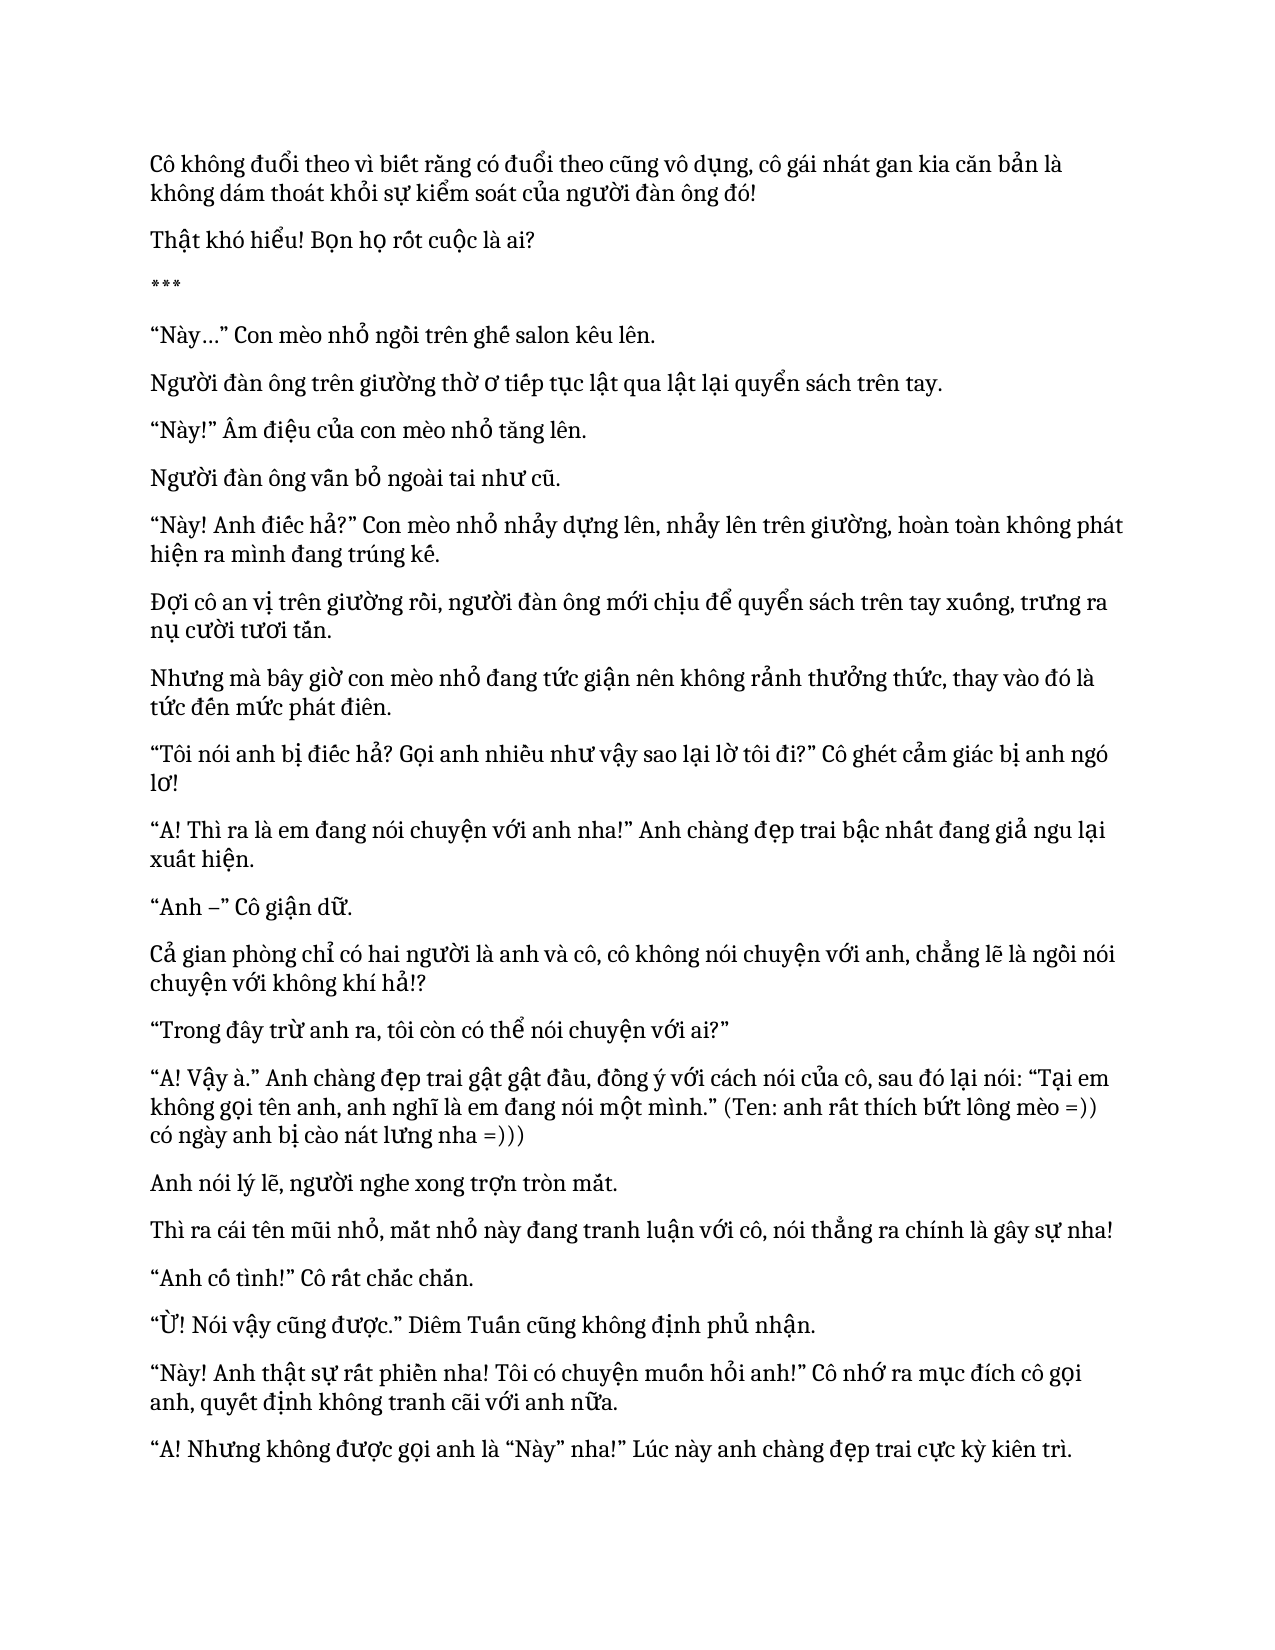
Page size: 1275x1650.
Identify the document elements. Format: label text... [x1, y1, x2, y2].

text “A! Vậy à.” Anh chàng đẹp trai gật gật đầu, đồng ý với cách nói của cô, sau đó lại nói: “Tại em không gọi tên anh, anh nghĩ là em đang nói một mình.” (Ten: anh rất thích bứt lông mèo =)) có ngày anh bị cào nát lưng nha =))) [150, 1064, 1125, 1150]
text “Tôi nói anh bị điếc hả? Gọi anh nhiều như vậy sao lại lờ tôi đi?” Cô ghét cảm giác bị anh ngó lơ! [150, 740, 1125, 797]
text “Này! Anh điếc hả?” Con mèo nhỏ nhảy dựng lên, nhảy lên trên giường, hoàn toàn không phát hiện ra mình đang trúng kế. [150, 511, 1125, 569]
text “Trong đây trừ anh ra, tôi còn có thể nói chuyện với ai?” [150, 1016, 1125, 1045]
text “A! Nhưng không được gọi anh là “Này” nha!” Lúc này anh chàng đẹp trai cực kỳ kiên trì. [150, 1435, 1125, 1464]
text Cô không đuổi theo vì biết rằng có đuổi theo cũng vô dụng, cô gái nhát gan kia căn bản là không dám thoát khỏi sự kiểm soát của người đàn ông đó! [150, 150, 1125, 207]
text *** [150, 274, 1125, 302]
text “Ừ! Nói vậy cũng được.” Diêm Tuấn cũng không định phủ nhận. [150, 1311, 1125, 1340]
text Thật khó hiểu! Bọn họ rốt cuộc là ai? [150, 226, 1125, 255]
text “Này!” Âm điệu của con mèo nhỏ tăng lên. [150, 416, 1125, 445]
text Người đàn ông vẫn bỏ ngoài tai như cũ. [150, 464, 1125, 492]
text “A! Thì ra là em đang nói chuyện với anh nha!” Anh chàng đẹp trai bậc nhất đang giả ngu lại xuất hiện. [150, 816, 1125, 874]
text “Này…” Con mèo nhỏ ngồi trên ghế salon kêu lên. [150, 321, 1125, 350]
text Người đàn ông trên giường thờ ơ tiếp tục lật qua lật lại quyển sách trên tay. [150, 369, 1125, 397]
text “Anh cố tình!” Cô rất chắc chắn. [150, 1264, 1125, 1292]
text Thì ra cái tên mũi nhỏ, mắt nhỏ này đang tranh luận với cô, nói thẳng ra chính là gây sự nha! [150, 1216, 1125, 1245]
text Nhưng mà bây giờ con mèo nhỏ đang tức giận nên không rảnh thưởng thức, thay vào đó là tức đến mức phát điên. [150, 664, 1125, 721]
text Anh nói lý lẽ, người nghe xong trợn tròn mắt. [150, 1169, 1125, 1197]
text “Anh –” Cô giận dữ. [150, 892, 1125, 921]
text Đợi cô an vị trên giường rồi, người đàn ông mới chịu để quyển sách trên tay xuống, trưng ra nụ cười tươi tắn. [150, 587, 1125, 645]
text “Này! Anh thật sự rất phiền nha! Tôi có chuyện muốn hỏi anh!” Cô nhớ ra mục đích cô gọi anh, quyết định không tranh cãi với anh nữa. [150, 1359, 1125, 1416]
text Cả gian phòng chỉ có hai người là anh và cô, cô không nói chuyện với anh, chẳng lẽ là ngồi nói chuyện với không khí hả!? [150, 940, 1125, 997]
